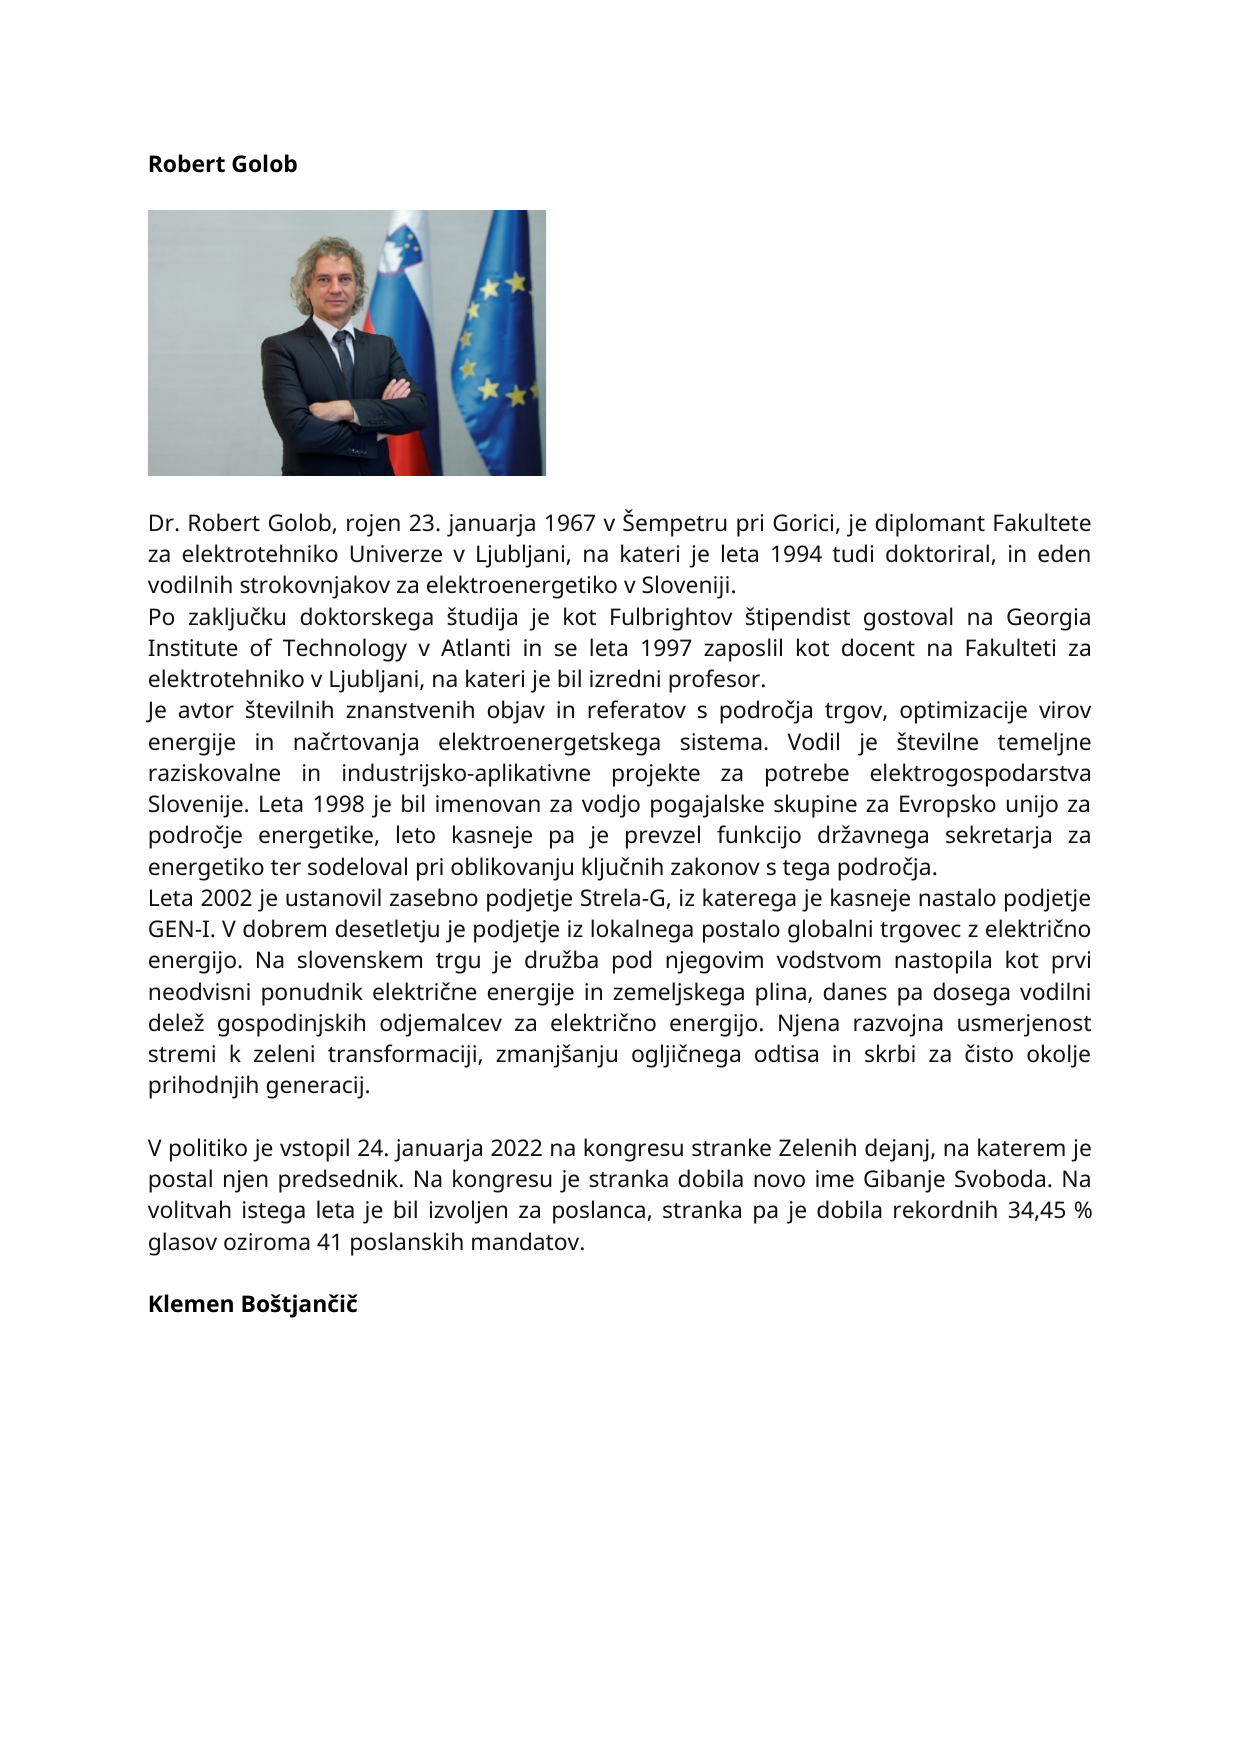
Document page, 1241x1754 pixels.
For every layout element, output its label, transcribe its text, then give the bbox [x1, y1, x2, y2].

text Klemen Boštjančič [148, 1288, 1093, 1319]
text V politiko je vstopil 24. januarja 2022 na kongresu stranke Zelenih dejanj, na katerem je postal njen predsednik. Na kongresu je stranka dobila novo ime Gibanje Svoboda. Na volitvah istega leta je bil izvoljen za poslanca, stranka pa je dobila rekordnih 34,45 % glasov oziroma 41 poslanskih mandatov. [148, 1132, 1093, 1257]
text Robert Golob [148, 148, 1093, 179]
text Dr. Robert Golob, rojen 23. januarja 1967 v Šempetru pri Gorici, je diplomant Fakultete za elektrotehniko Univerze v Ljubljani, na kateri je leta 1994 tudi doktoriral, in eden vodilnih strokovnjakov za elektroenergetiko v Sloveniji. [148, 507, 1093, 601]
picture [147, 210, 547, 476]
text Je avtor številnih znanstvenih objav in referatov s področja trgov, optimizacije virov energije in načrtovanja elektroenergetskega sistema. Vodil je številne temeljne raziskovalne in industrijsko-aplikativne projekte za potrebe elektrogospodarstva Slovenije. Leta 1998 je bil imenovan za vodjo pogajalske skupine za Evropsko unijo za področje energetike, leto kasneje pa je prevzel funkcijo državnega sekretarja za energetiko ter sodeloval pri oblikovanju ključnih zakonov s tega področja. [148, 694, 1093, 882]
text Leta 2002 je ustanovil zasebno podjetje Strela-G, iz katerega je kasneje nastalo podjetje GEN-I. V dobrem desetletju je podjetje iz lokalnega postalo globalni trgovec z električno energijo. Na slovenskem trgu je družba pod njegovim vodstvom nastopila kot prvi neodvisni ponudnik električne energije in zemeljskega plina, danes pa dosega vodilni delež gospodinjskih odjemalcev za električno energijo. Njena razvojna usmerjenost stremi k zeleni transformaciji, zmanjšanju ogljičnega odtisa in skrbi za čisto okolje prihodnjih generacij. [148, 882, 1093, 1101]
text Po zaključku doktorskega študija je kot Fulbrightov štipendist gostoval na Georgia Institute of Technology v Atlanti in se leta 1997 zaposlil kot docent na Fakulteti za elektrotehniko v Ljubljani, na kateri je bil izredni profesor. [148, 601, 1093, 694]
